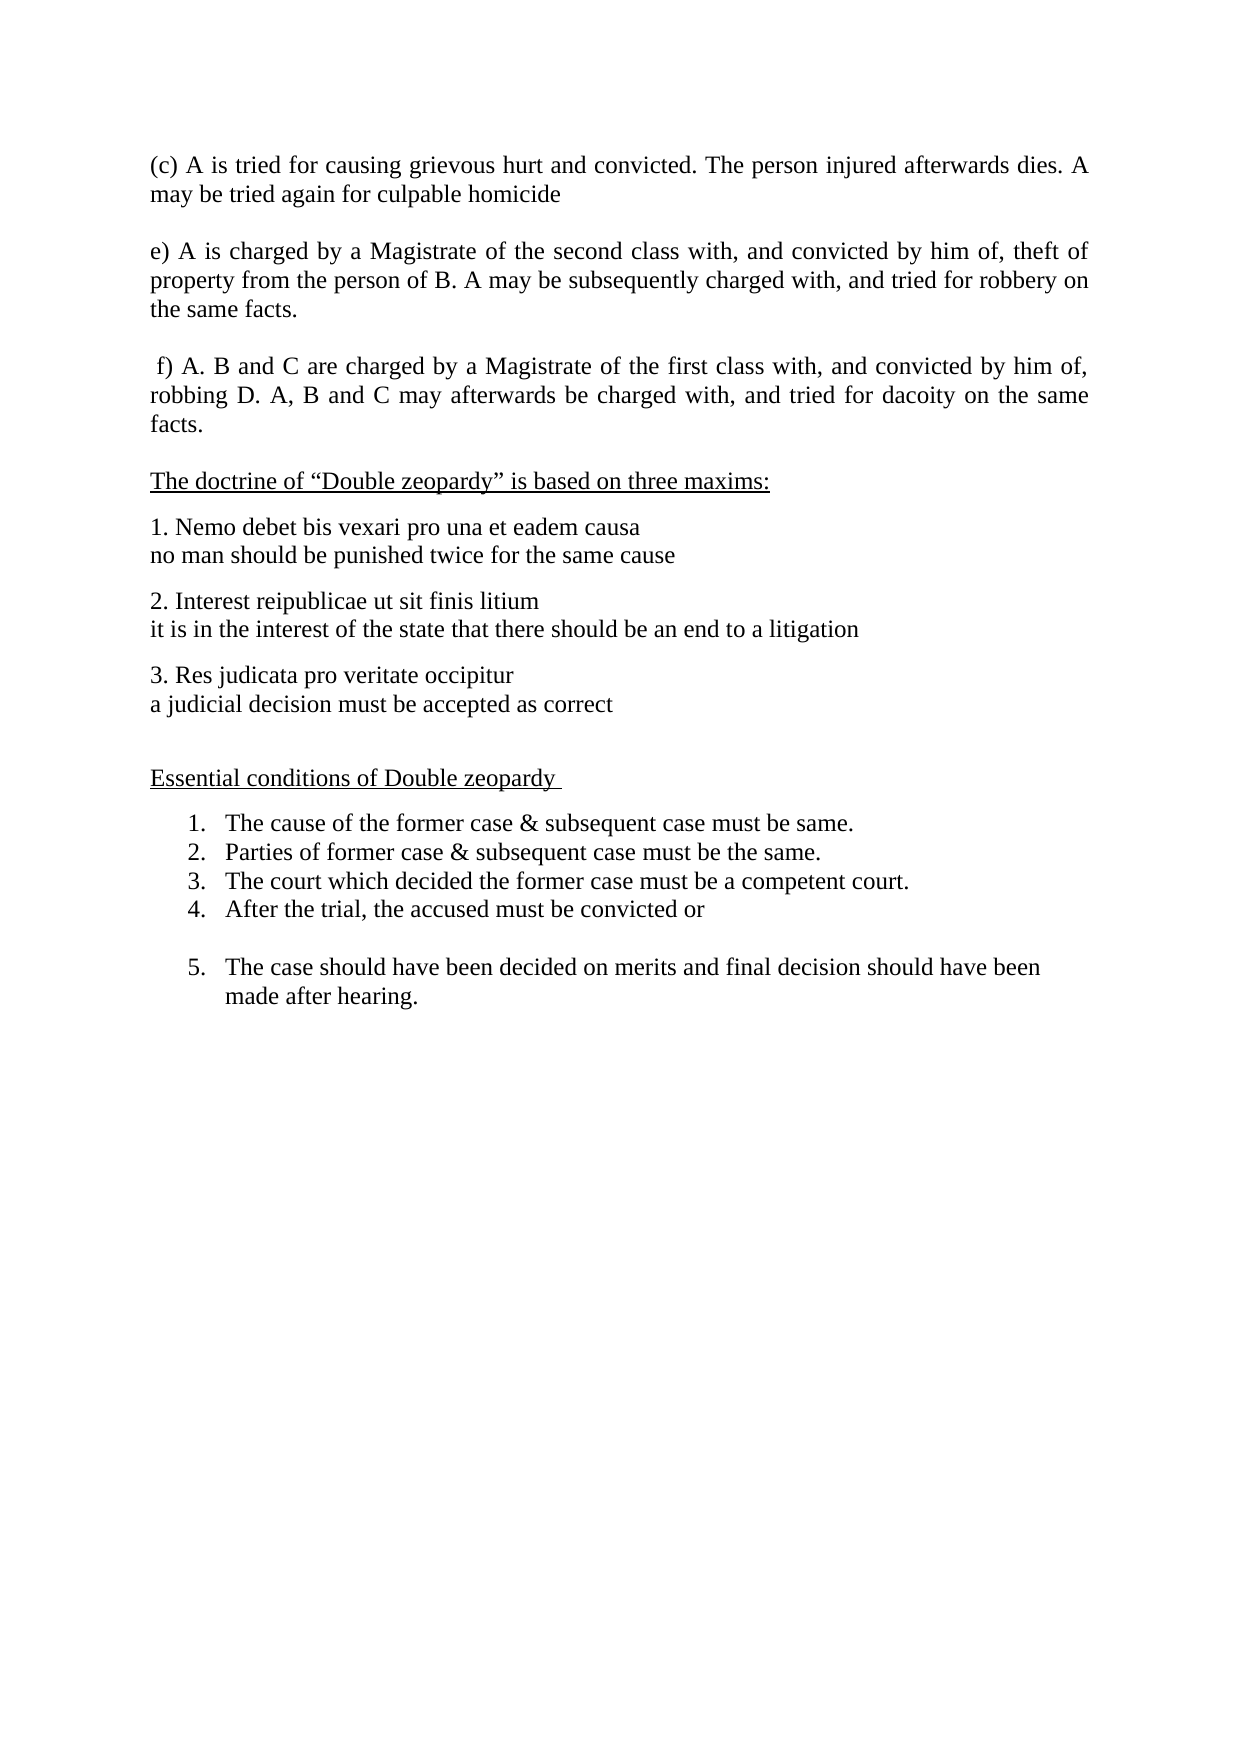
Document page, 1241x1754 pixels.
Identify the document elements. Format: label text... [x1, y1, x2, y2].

text The doctrine of “Double zeopardy” is based on three maxims: [150, 466, 1090, 495]
text Essential conditions of Double zeopardy [150, 763, 1090, 792]
text e) A is charged by a Magistrate of the second class with, and convicted by him of, theft of property from the person of B. A may be subsequently charged with, and tried for robbery on the same facts. [150, 207, 1090, 322]
text (c) A is tried for causing grievous hurt and convicted. The person injured afterwards dies. A may be tried again for culpable homicide [150, 150, 1090, 207]
text 1. Nemo debet bis vexari pro una et eadem causa no man should be punished twice for the same cause [150, 512, 1090, 569]
list The court which decided the former case must be a competent court. [187, 866, 1090, 894]
list The case should have been decided on merits and final decision should have been made after hearing. [187, 952, 1090, 1009]
text f) A. B and C are charged by a Magistrate of the first class with, and convicted by him of, robbing D. A, B and C may afterwards be charged with, and tried for dacoity on the same facts. [150, 351, 1090, 437]
list The cause of the former case & subsequent case must be same. [187, 808, 1090, 837]
list After the trial, the accused must be convicted or [187, 894, 1090, 923]
list Parties of former case & subsequent case must be the same. [187, 837, 1090, 866]
text 2. Interest reipublicae ut sit finis litium it is in the interest of the state that there should be an end to a litigation [150, 586, 1090, 643]
text 3. Res judicata pro veritate occipitur a judicial decision must be accepted as correct [150, 660, 1090, 717]
